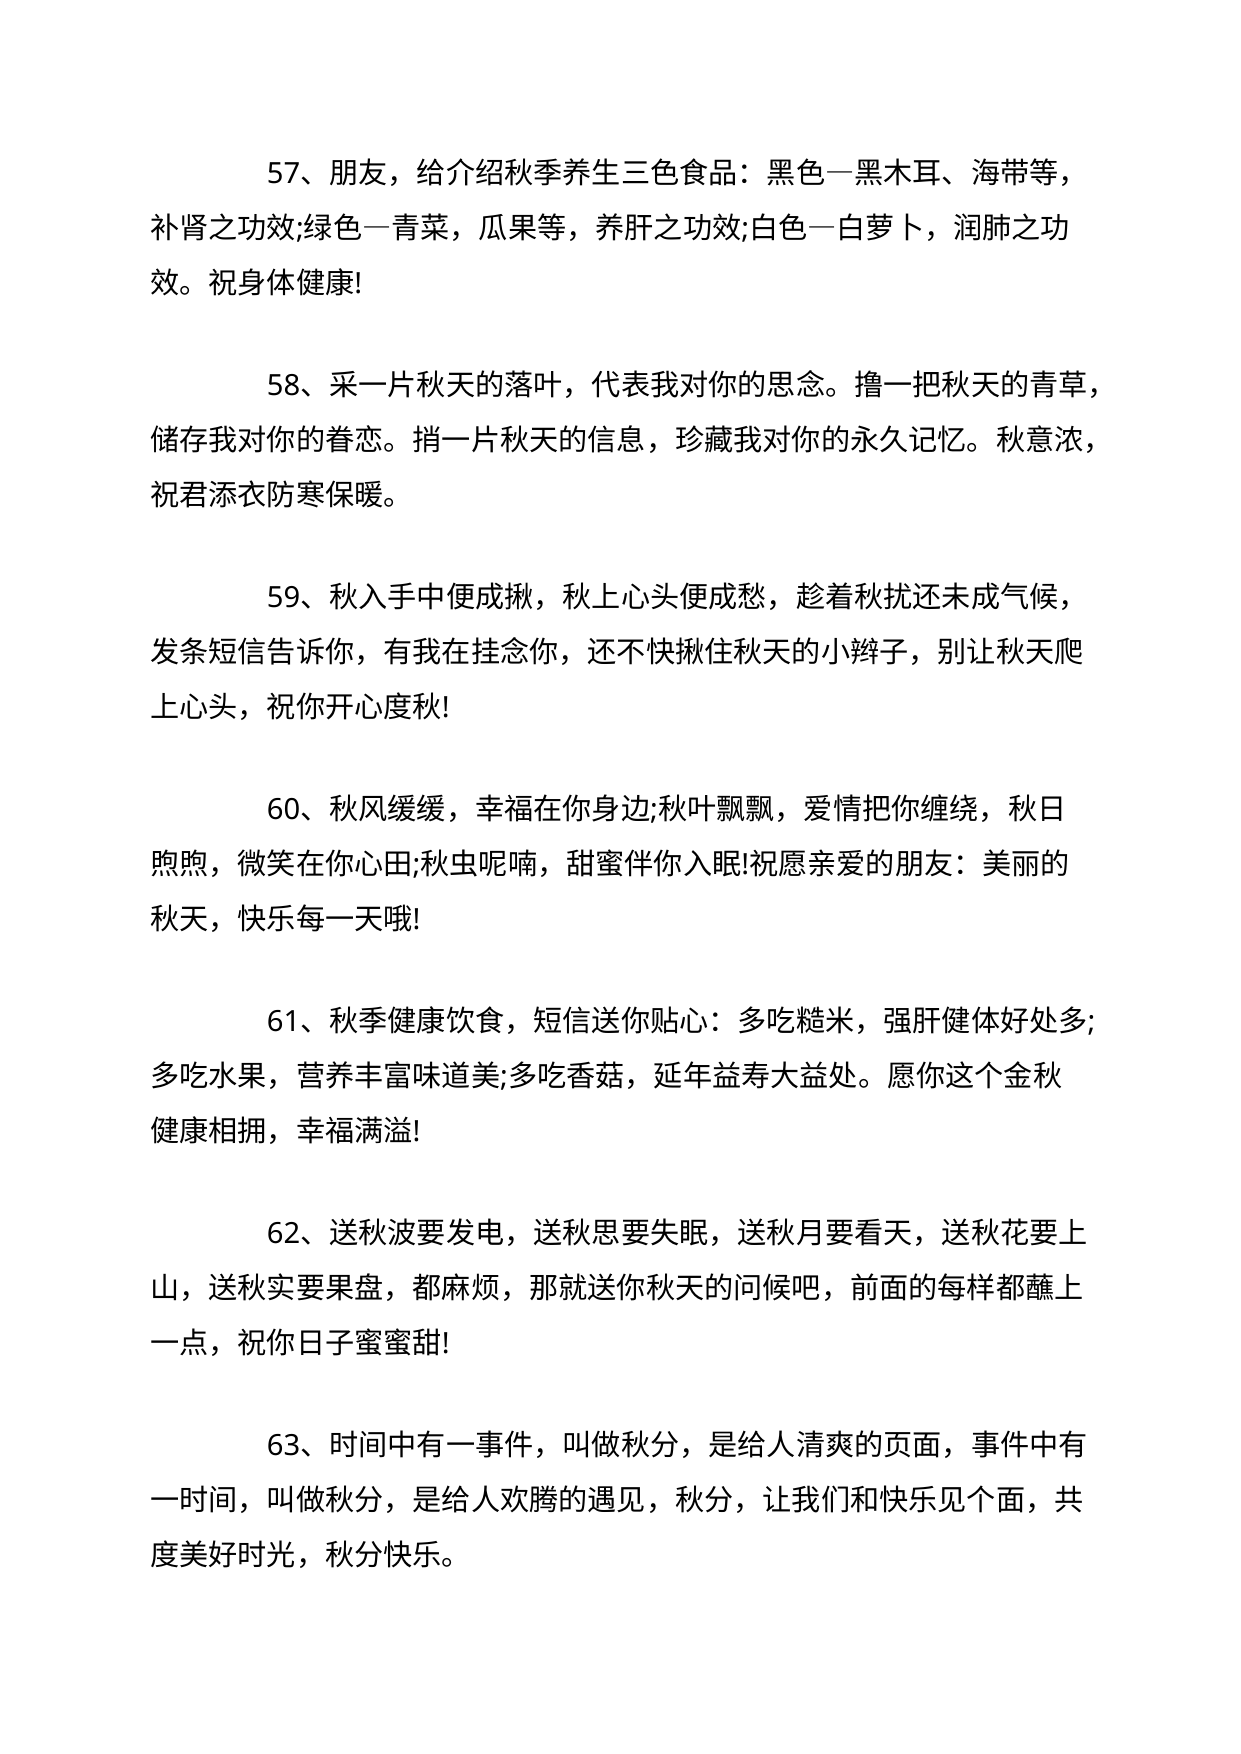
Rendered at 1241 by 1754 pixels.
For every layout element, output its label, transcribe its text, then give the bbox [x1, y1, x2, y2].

text 60、秋风缓缓，幸福在你身边;秋叶飘飘，爱情把你缠绕，秋日煦煦，微笑在你心田;秋虫呢喃，甜蜜伴你入眠!祝愿亲爱的朋友：美丽的秋天，快乐每一天哦! [150, 786, 1090, 938]
text 63、时间中有一事件，叫做秋分，是给人清爽的页面，事件中有一时间，叫做秋分，是给人欢腾的遇见，秋分，让我们和快乐见个面，共度美好时光，秋分快乐。 [150, 1421, 1090, 1573]
text 59、秋入手中便成揪，秋上心头便成愁，趁着秋扰还未成气候，发条短信告诉你，有我在挂念你，还不快揪住秋天的小辫子，别让秋天爬上心头，祝你开心度秋! [150, 574, 1090, 726]
text 57、朋友，给介绍秋季养生三色食品：黑色—黑木耳、海带等，补肾之功效;绿色—青菜，瓜果等，养肝之功效;白色—白萝卜，润肺之功效。祝身体健康! [150, 150, 1090, 302]
text 61、秋季健康饮食，短信送你贴心：多吃糙米，强肝健体好处多;多吃水果，营养丰富味道美;多吃香菇，延年益寿大益处。愿你这个金秋健康相拥，幸福满溢! [150, 997, 1090, 1150]
text 62、送秋波要发电，送秋思要失眠，送秋月要看天，送秋花要上山，送秋实要果盘，都麻烦，那就送你秋天的问候吧，前面的每样都蘸上一点，祝你日子蜜蜜甜! [150, 1209, 1090, 1362]
text 58、采一片秋天的落叶，代表我对你的思念。撸一把秋天的青草，储存我对你的眷恋。捎一片秋天的信息，珍藏我对你的永久记忆。秋意浓，祝君添衣防寒保暖。 [150, 362, 1090, 514]
